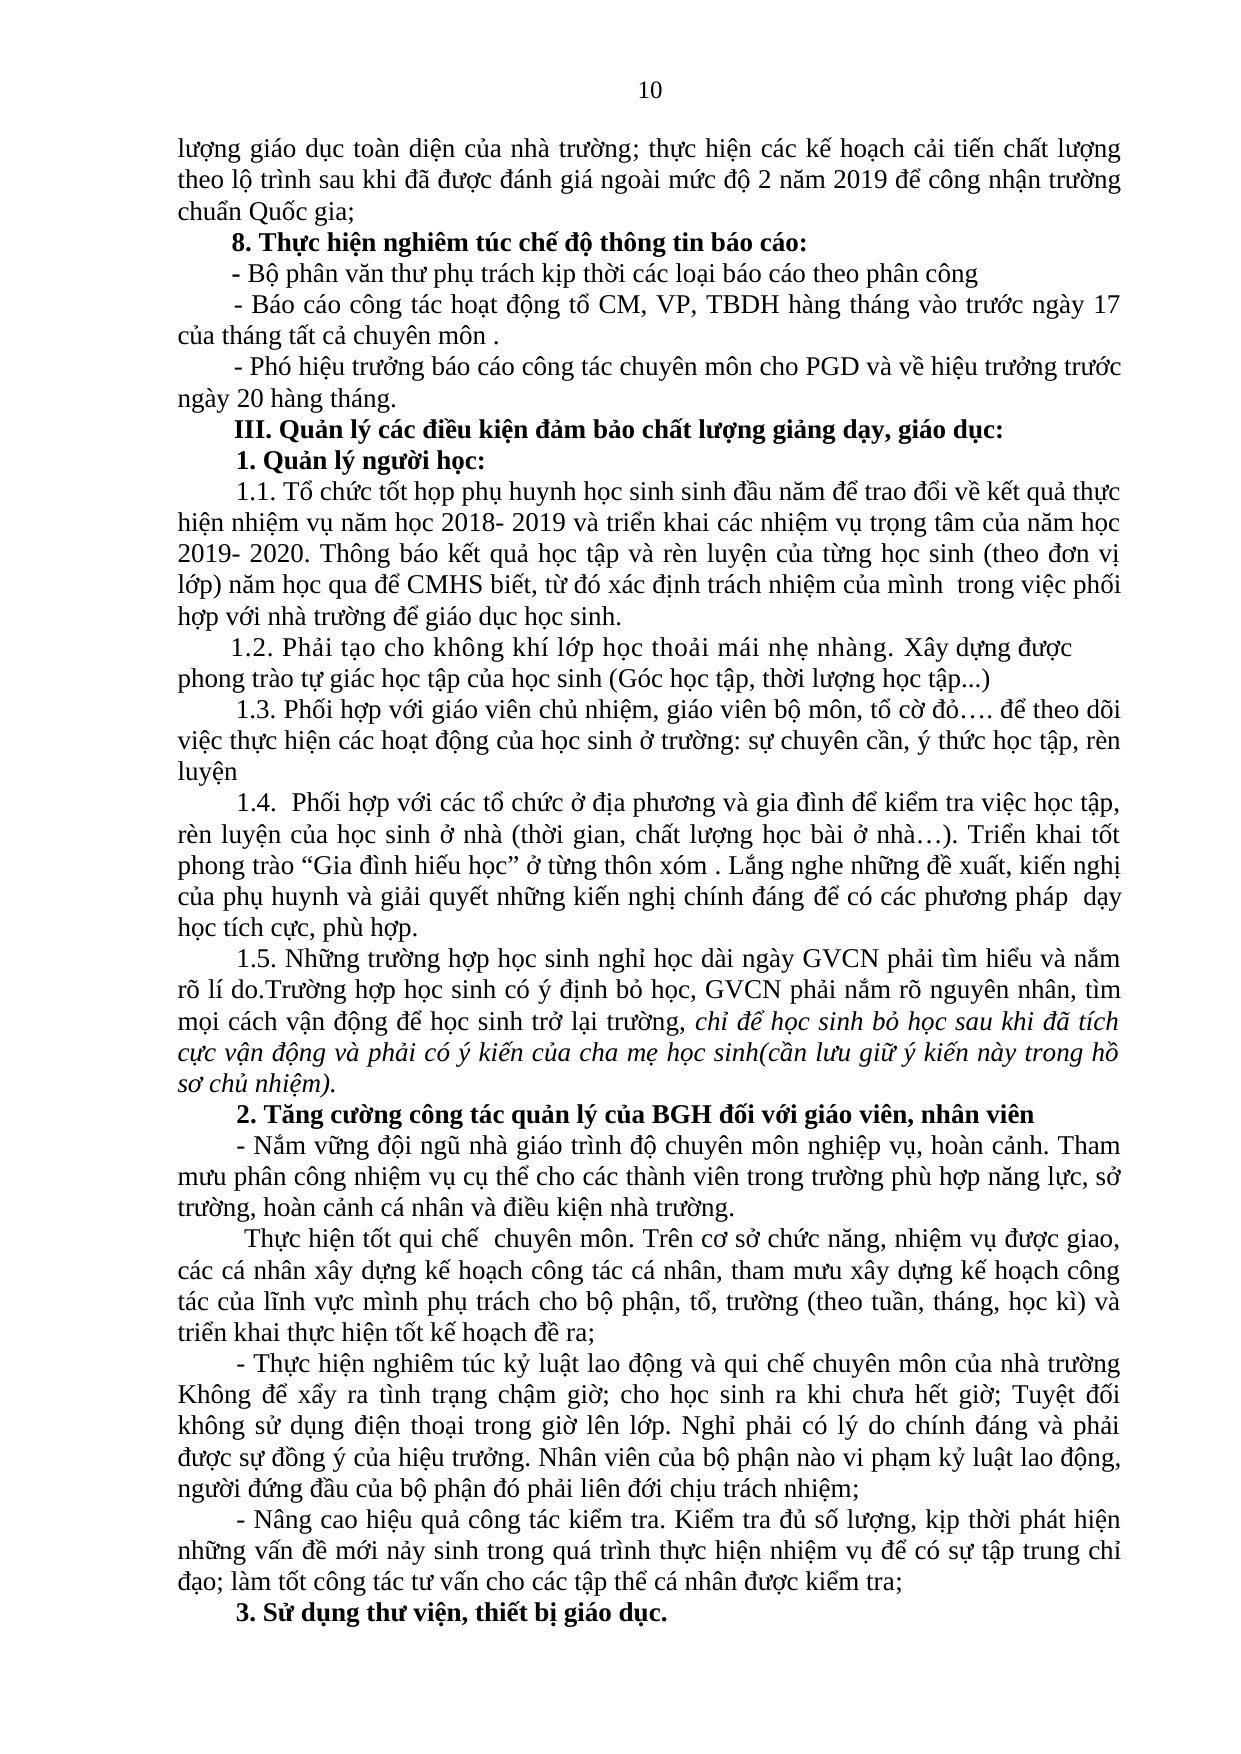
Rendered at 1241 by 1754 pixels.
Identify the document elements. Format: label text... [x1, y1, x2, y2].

text 1.5. Những trường hợp học sinh nghỉ học dài ngày GVCN phải tìm hiểu và nắm rõ lí do.Trường hợp học sinh có ý định bỏ học, GVCN phải nắm rõ nguyên nhân, tìm mọi cách vận động để học sinh trở lại trường, chỉ để học sinh bỏ học sau khi đã tích cực vận động và phải có ý kiến của cha mẹ học sinh(cần lưu giữ ý kiến này trong hồ sơ chủ nhiệm). [177, 942, 1122, 1098]
text - Nâng cao hiệu quả công tác kiểm tra. Kiểm tra đủ số lượng, kịp thời phát hiện những vấn đề mới nảy sinh trong quá trình thực hiện nhiệm vụ để có sự tập trung chỉ đạo; làm tốt công tác tư vấn cho các tập thể cá nhân được kiểm tra; [177, 1503, 1122, 1596]
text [177, 132, 1122, 226]
text Thực hiện tốt qui chế chuyên môn. Trên cơ sở chức năng, nhiệm vụ được giao, các cá nhân xây dựng kế hoạch công tác cá nhân, tham mưu xây dựng kế hoạch công tác của lĩnh vực mình phụ trách cho bộ phận, tổ, trường (theo tuần, tháng, học kì) và triển khai thực hiện tốt kế hoạch đề ra; [177, 1223, 1122, 1347]
text 1.3. Phối hợp với giáo viên chủ nhiệm, giáo viên bộ môn, tổ cờ đỏ…. để theo dõi việc thực hiện các hoạt động của học sinh ở trường: sự chuyên cần, ý thức học tập, rèn luyện [177, 693, 1122, 787]
text - Bộ phân văn thư phụ trách kịp thời các loại báo cáo theo phân công [177, 257, 1122, 288]
text 1.4. Phối hợp với các tổ chức ở địa phương và gia đình để kiểm tra việc học tập, rèn luyện của học sinh ở nhà (thời gian, chất lượng học bài ở nhà…). Triển khai tốt phong trào “Gia đình hiếu học” ở từng thôn xóm . Lắng nghe những đề xuất, kiến nghị của phụ huynh và giải quyết những kiến nghị chính đáng để có các phương pháp dạy học tích cực, phù hợp. [177, 787, 1122, 942]
text - Báo cáo công tác hoạt động tổ CM, VP, TBDH hàng tháng vào trước ngày 17 của tháng tất cả chuyên môn . [177, 288, 1122, 351]
text 1. Quản lý người học: [177, 444, 1122, 475]
text 2. Tăng cường công tác quản lý của BGH đối với giáo viên, nhân viên [177, 1098, 1122, 1129]
text - Phó hiệu trưởng báo cáo công tác chuyên môn cho PGD và về hiệu trưởng trước ngày 20 hàng tháng. [177, 351, 1122, 413]
text - Thực hiện nghiêm túc kỷ luật lao động và qui chế chuyên môn của nhà trường Không để xẩy ra tình trạng chậm giờ; cho học sinh ra khi chưa hết giờ; Tuyệt đối không sử dụng điện thoại trong giờ lên lớp. Nghỉ phải có lý do chính đáng và phải được sự đồng ý của hiệu trưởng. Nhân viên của bộ phận nào vi phạm kỷ luật lao động, người đứng đầu của bộ phận đó phải liên đới chịu trách nhiệm; [177, 1347, 1122, 1503]
text - Nắm vững đội ngũ nhà giáo trình độ chuyên môn nghiệp vụ, hoàn cảnh. Tham mưu phân công nhiệm vụ cụ thể cho các thành viên trong trường phù hợp năng lực, sở trường, hoàn cảnh cá nhân và điều kiện nhà trường. [177, 1129, 1122, 1223]
text III. Quản lý các điều kiện đảm bảo chất lượng giảng dạy, giáo dục: [177, 413, 1122, 444]
text 1.2. Phải tạo cho không khí lớp học thoải mái nhẹ nhàng. Xây dựng được phong trào tự giác học tập của học sinh (Góc học tập, thời lượng học tập...) [177, 631, 1122, 693]
text 1.1. Tổ chức tốt họp phụ huynh học sinh sinh đầu năm để trao đổi về kết quả thực hiện nhiệm vụ năm học 2018- 2019 và triển khai các nhiệm vụ trọng tâm của năm học 2019- 2020. Thông báo kết quả học tập và rèn luyện của từng học sinh (theo đơn vị lớp) năm học qua để CMHS biết, từ đó xác định trách nhiệm của mình trong việc phối hợp với nhà trường để giáo dục học sinh. [177, 475, 1122, 631]
text 3. Sử dụng thư viện, thiết bị giáo dục. [177, 1596, 1122, 1627]
text 8. Thực hiện nghiêm túc chế độ thông tin báo cáo: [177, 226, 1122, 257]
